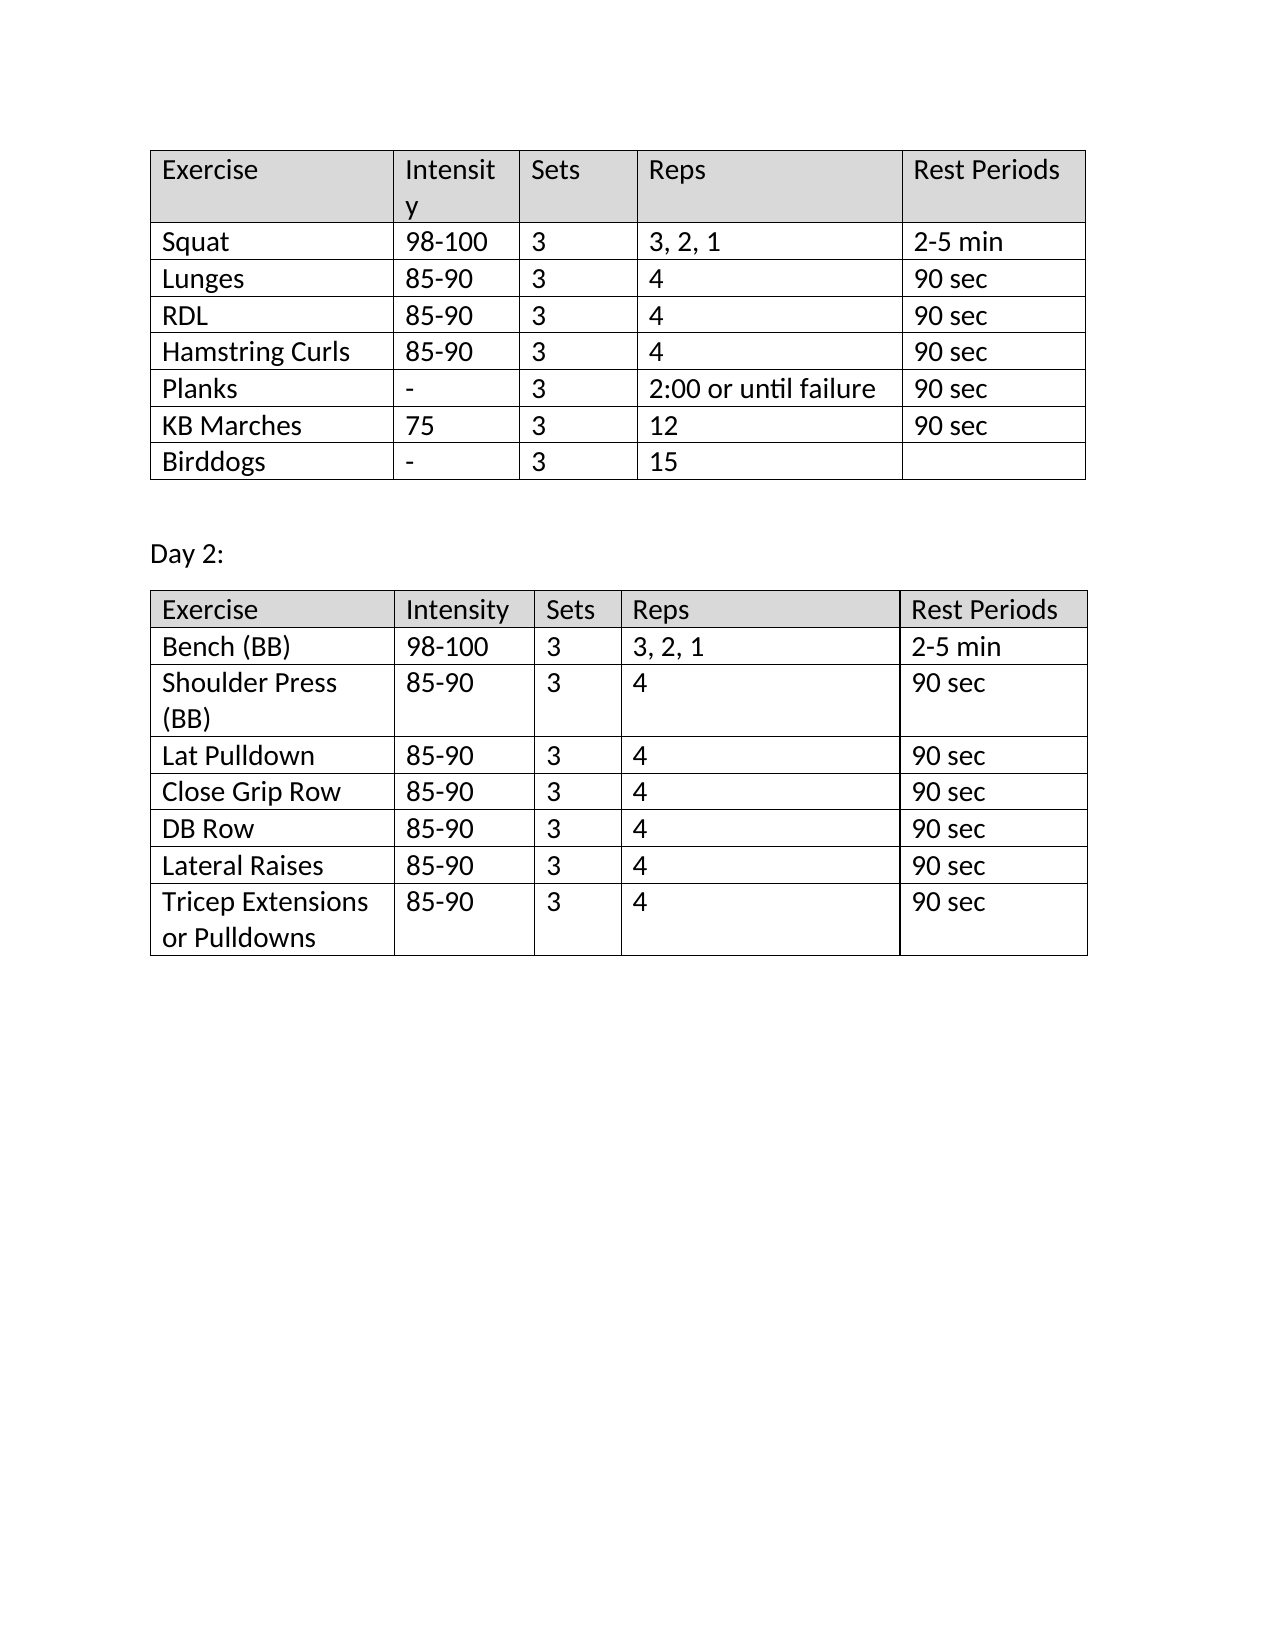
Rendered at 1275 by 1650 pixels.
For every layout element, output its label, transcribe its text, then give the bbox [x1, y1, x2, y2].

table_cell 3 [535, 774, 621, 809]
table_cell 90 sec [903, 260, 1085, 296]
table_cell DB Row [151, 810, 394, 846]
table_header Sets [535, 591, 621, 627]
table_cell 85-90 [394, 297, 519, 332]
table_cell 3, 2, 1 [638, 223, 902, 259]
table_cell Close Grip Row [151, 774, 394, 809]
table_cell 85-90 [395, 847, 534, 882]
table_cell 4 [638, 260, 902, 296]
table_cell 90 sec [903, 333, 1085, 369]
table_cell 12 [638, 407, 902, 442]
table_cell 4 [638, 297, 902, 332]
table_header Sets [520, 151, 637, 222]
table_cell [903, 443, 1085, 479]
table_cell 85-90 [395, 737, 534, 772]
table_cell Lat Pulldown [151, 737, 394, 772]
table_cell 85-90 [395, 774, 534, 809]
table_cell Lunges [151, 260, 393, 296]
table_cell 3 [535, 628, 621, 663]
table_cell 3 [520, 223, 637, 259]
table_cell 85-90 [395, 884, 534, 955]
table_header Rest Periods [903, 151, 1085, 222]
table_cell Hamstring Curls [151, 333, 393, 369]
table_cell 3 [535, 884, 621, 955]
table_cell 2-5 min [901, 628, 1087, 663]
table_header Exercise [151, 151, 393, 222]
table_cell - [394, 443, 519, 479]
table_cell 85-90 [394, 333, 519, 369]
table_cell 3 [535, 847, 621, 882]
table_cell 3 [520, 407, 637, 442]
table_cell 90 sec [901, 737, 1087, 772]
table_cell 85-90 [394, 260, 519, 296]
table_cell 3 [520, 260, 637, 296]
text Day 2: [150, 535, 1125, 571]
table_cell Planks [151, 370, 393, 406]
table_cell 4 [638, 333, 902, 369]
table_cell 90 sec [901, 810, 1087, 846]
table_cell 75 [394, 407, 519, 442]
table_cell 4 [622, 810, 899, 846]
table_cell 3 [520, 370, 637, 406]
table_cell 2-5 min [903, 223, 1085, 259]
table_cell 3 [535, 810, 621, 846]
table_cell RDL [151, 297, 393, 332]
table_cell 3 [535, 665, 621, 736]
table_header Intensity [394, 151, 519, 222]
table_cell 15 [638, 443, 902, 479]
table_cell Tricep Extensions or Pulldowns [151, 884, 394, 955]
table_cell 3 [520, 443, 637, 479]
table_cell 90 sec [903, 370, 1085, 406]
table_cell 90 sec [901, 774, 1087, 809]
table_header Intensity [395, 591, 534, 627]
table_header Reps [638, 151, 902, 222]
table_cell 90 sec [901, 884, 1087, 955]
table_cell Shoulder Press (BB) [151, 665, 394, 736]
table_cell 90 sec [903, 407, 1085, 442]
table_cell 3 [520, 297, 637, 332]
table_cell Squat [151, 223, 393, 259]
table_header Reps [622, 591, 899, 627]
table_cell Lateral Raises [151, 847, 394, 882]
table_cell 3 [520, 333, 637, 369]
table_header Rest Periods [901, 591, 1087, 627]
table_cell Birddogs [151, 443, 393, 479]
table_cell 4 [622, 884, 899, 955]
table_cell 98-100 [395, 628, 534, 663]
table_cell 4 [622, 737, 899, 772]
table_cell 90 sec [901, 847, 1087, 882]
table_cell 4 [622, 774, 899, 809]
table_cell 2:00 or until failure [638, 370, 902, 406]
table_cell - [394, 370, 519, 406]
table_cell 90 sec [903, 297, 1085, 332]
table_cell 4 [622, 847, 899, 882]
table_cell KB Marches [151, 407, 393, 442]
table_cell 3 [535, 737, 621, 772]
table_cell 98-100 [394, 223, 519, 259]
table_cell 85-90 [395, 665, 534, 736]
table_cell Bench (BB) [151, 628, 394, 663]
table_header Exercise [151, 591, 394, 627]
table_cell 3, 2, 1 [622, 628, 899, 663]
table_cell 90 sec [901, 665, 1087, 736]
table_cell 4 [622, 665, 899, 736]
table_cell 85-90 [395, 810, 534, 846]
